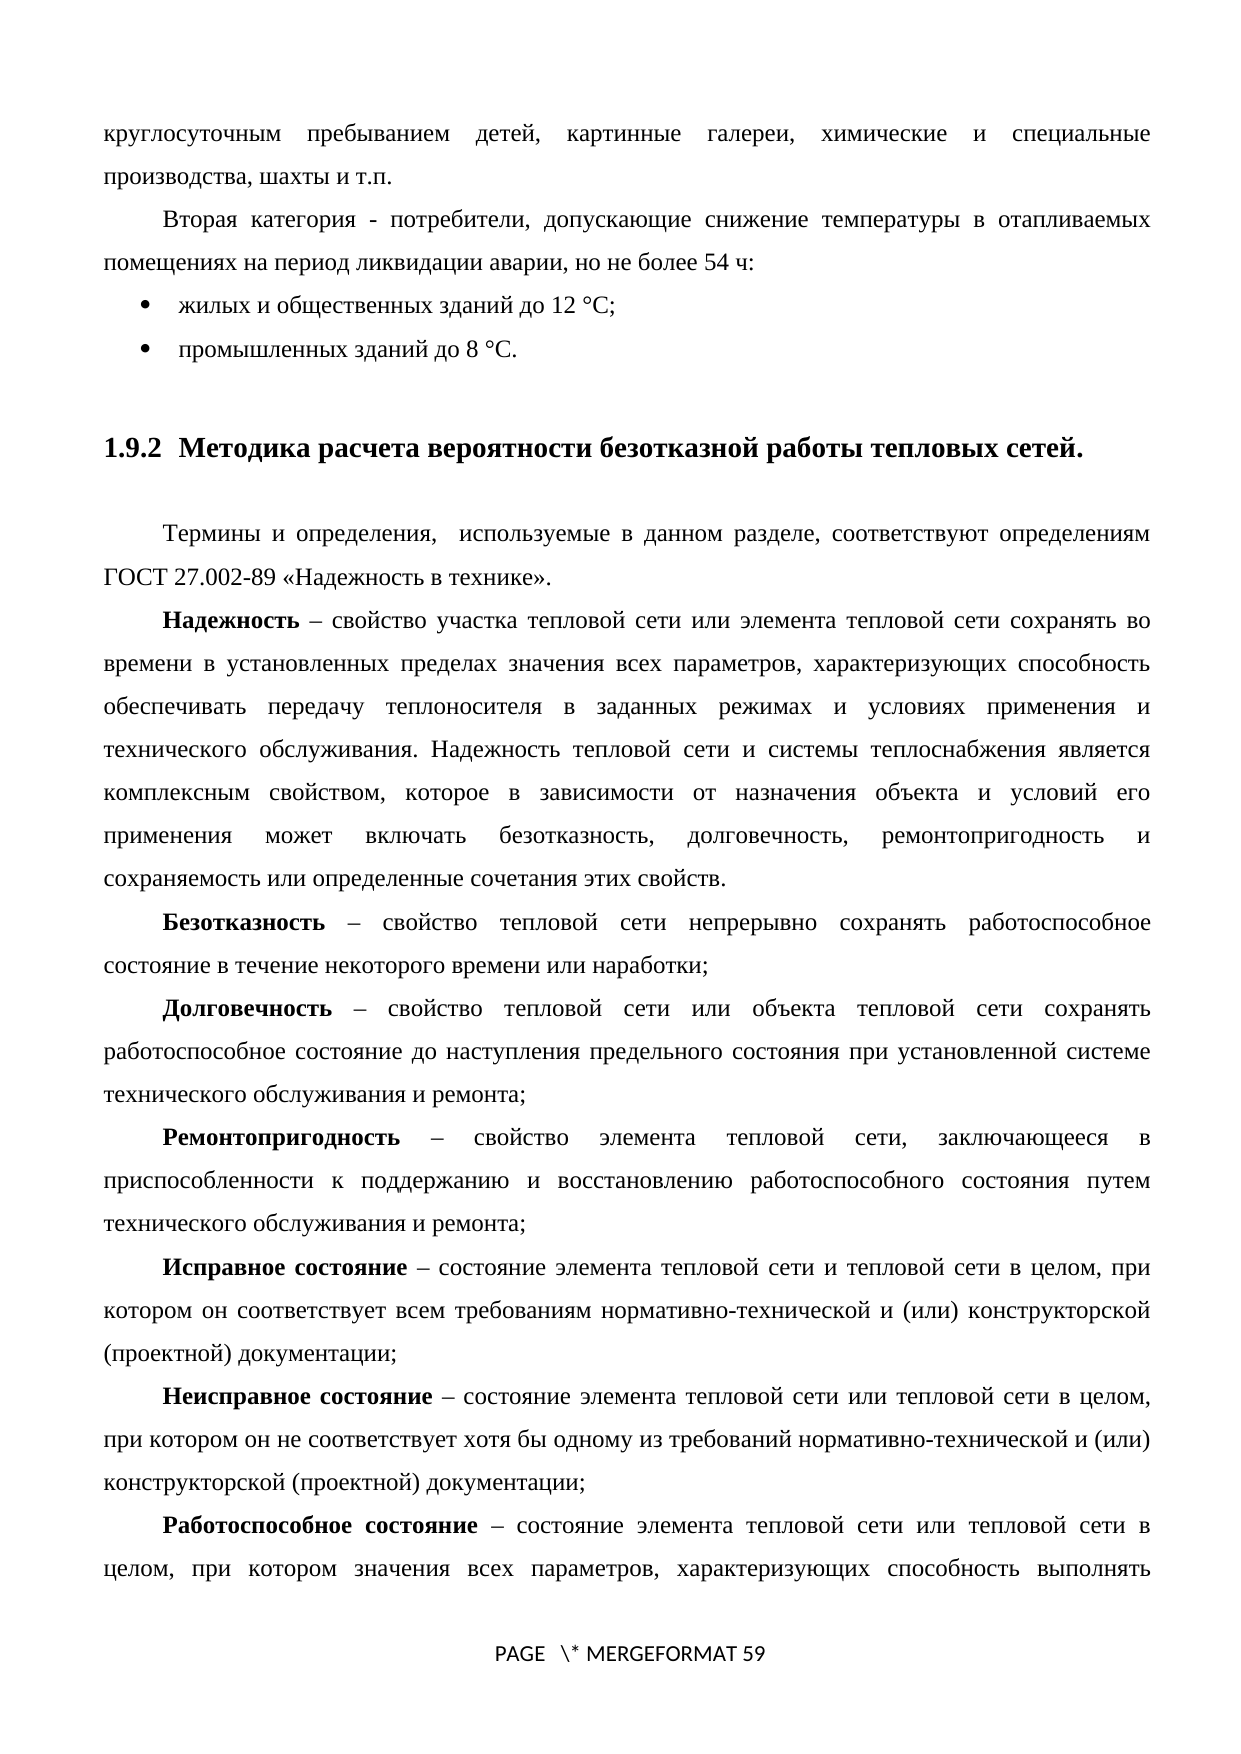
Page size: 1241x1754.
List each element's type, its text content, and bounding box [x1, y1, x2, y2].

text Ремонтопригодность – свойство элемента тепловой сети, заключающееся в приспособленности к поддержанию и восстановлению работоспособного состояния путем технического обслуживания и ремонта; [103, 1122, 1152, 1237]
text Безотказность – свойство тепловой сети непрерывно сохранять работоспособное состояние в течение некоторого времени или наработки; [103, 907, 1152, 978]
text Термины и определения, используемые в данном разделе, соответствуют определениям ГОСТ 27.002-89 «Надежность в технике». [103, 518, 1152, 590]
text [103, 1510, 1152, 1582]
list жилых и общественных зданий до 12 °С; [141, 291, 1152, 319]
text Неисправное состояние – состояние элемента тепловой сети или тепловой сети в целом, при котором он не соответствует хотя бы одному из требований нормативно-технической и (или) конструкторской (проектной) документации; [103, 1381, 1152, 1496]
text Надежность – свойство участка тепловой сети или элемента тепловой сети сохранять во времени в установленных пределах значения всех параметров, характеризующих способность обеспечивать передачу теплоносителя в заданных режимах и условиях применения и технического обслуживания. Надежность тепловой сети и системы теплоснабжения является комплексным свойством, которое в зависимости от назначения объекта и условий его применения может включать безотказность, долговечность, ремонтопригодность и сохраняемость или определенные сочетания этих свойств. [103, 605, 1152, 892]
text Вторая категория - потребители, допускающие снижение температуры в отапливаемых помещениях на период ликвидации аварии, но не более 54 ч: [103, 204, 1152, 276]
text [103, 118, 1152, 190]
text Исправное состояние – состояние элемента тепловой сети и тепловой сети в целом, при котором он соответствует всем требованиям нормативно-технической и (или) конструкторской (проектной) документации; [103, 1252, 1152, 1367]
list промышленных зданий до 8 °С. [141, 334, 1152, 362]
text Долговечность – свойство тепловой сети или объекта тепловой сети сохранять работоспособное состояние до наступления предельного состояния при установленной системе технического обслуживания и ремонта; [103, 993, 1152, 1108]
subtitle Методика расчета вероятности безотказной работы тепловых сетей. [103, 431, 1152, 464]
